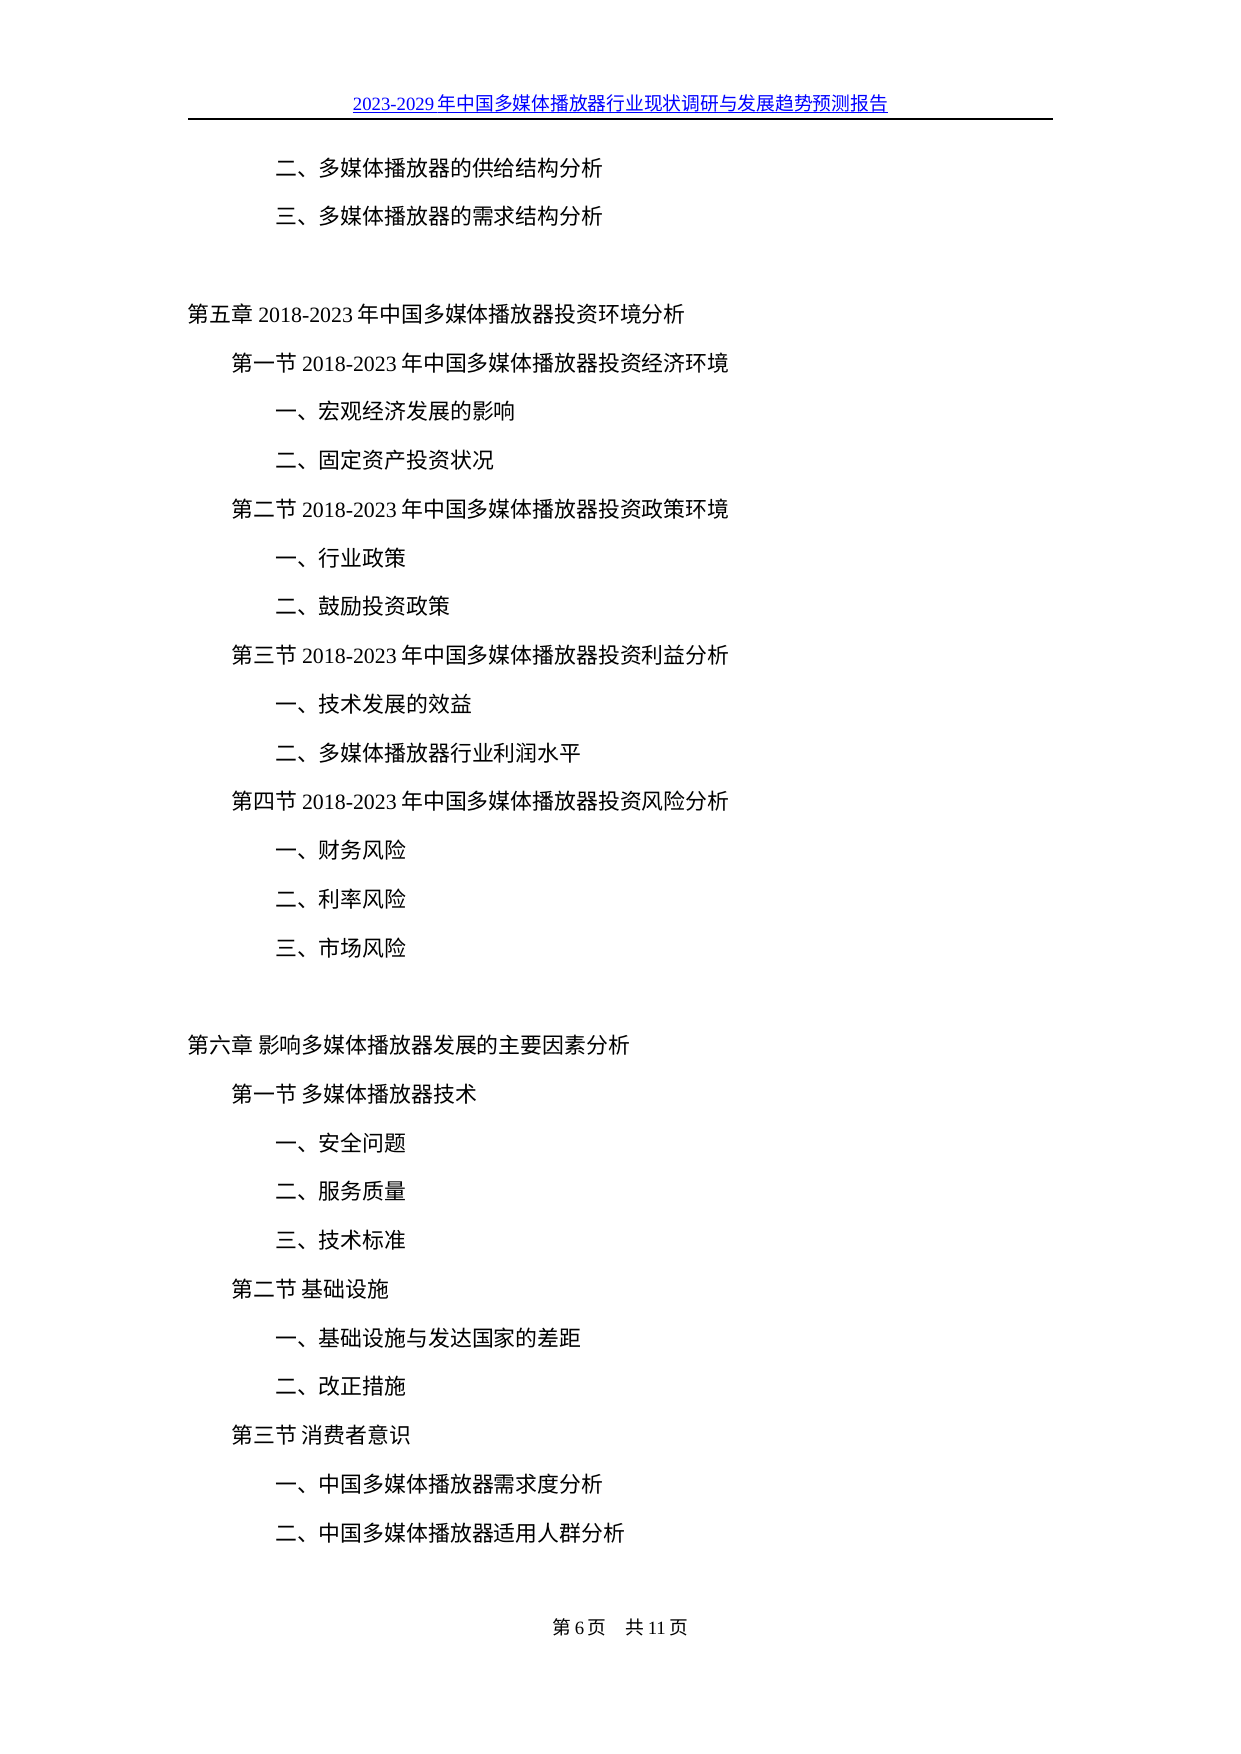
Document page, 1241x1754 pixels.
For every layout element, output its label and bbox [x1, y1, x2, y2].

text [187, 150, 1053, 1548]
